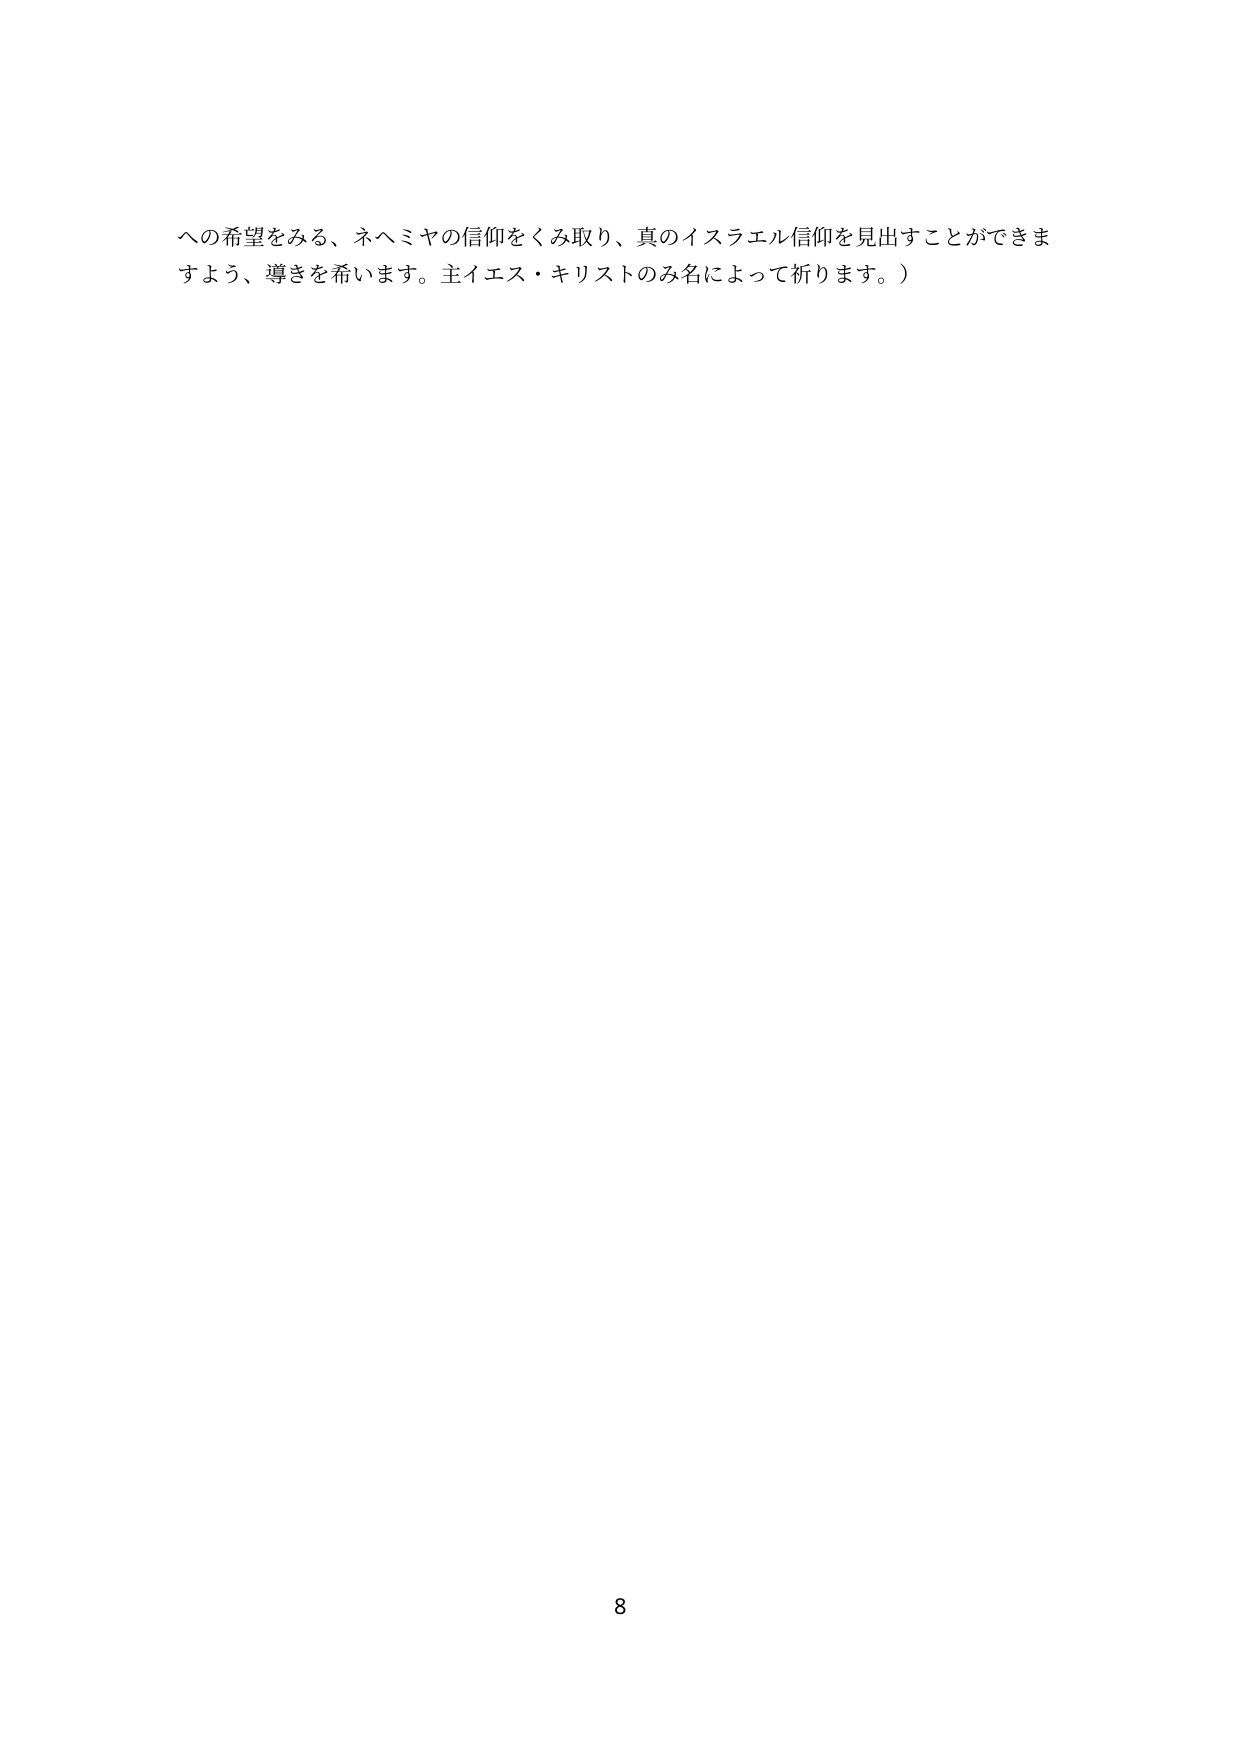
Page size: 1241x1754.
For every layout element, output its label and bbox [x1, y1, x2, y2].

text [177, 217, 1063, 292]
